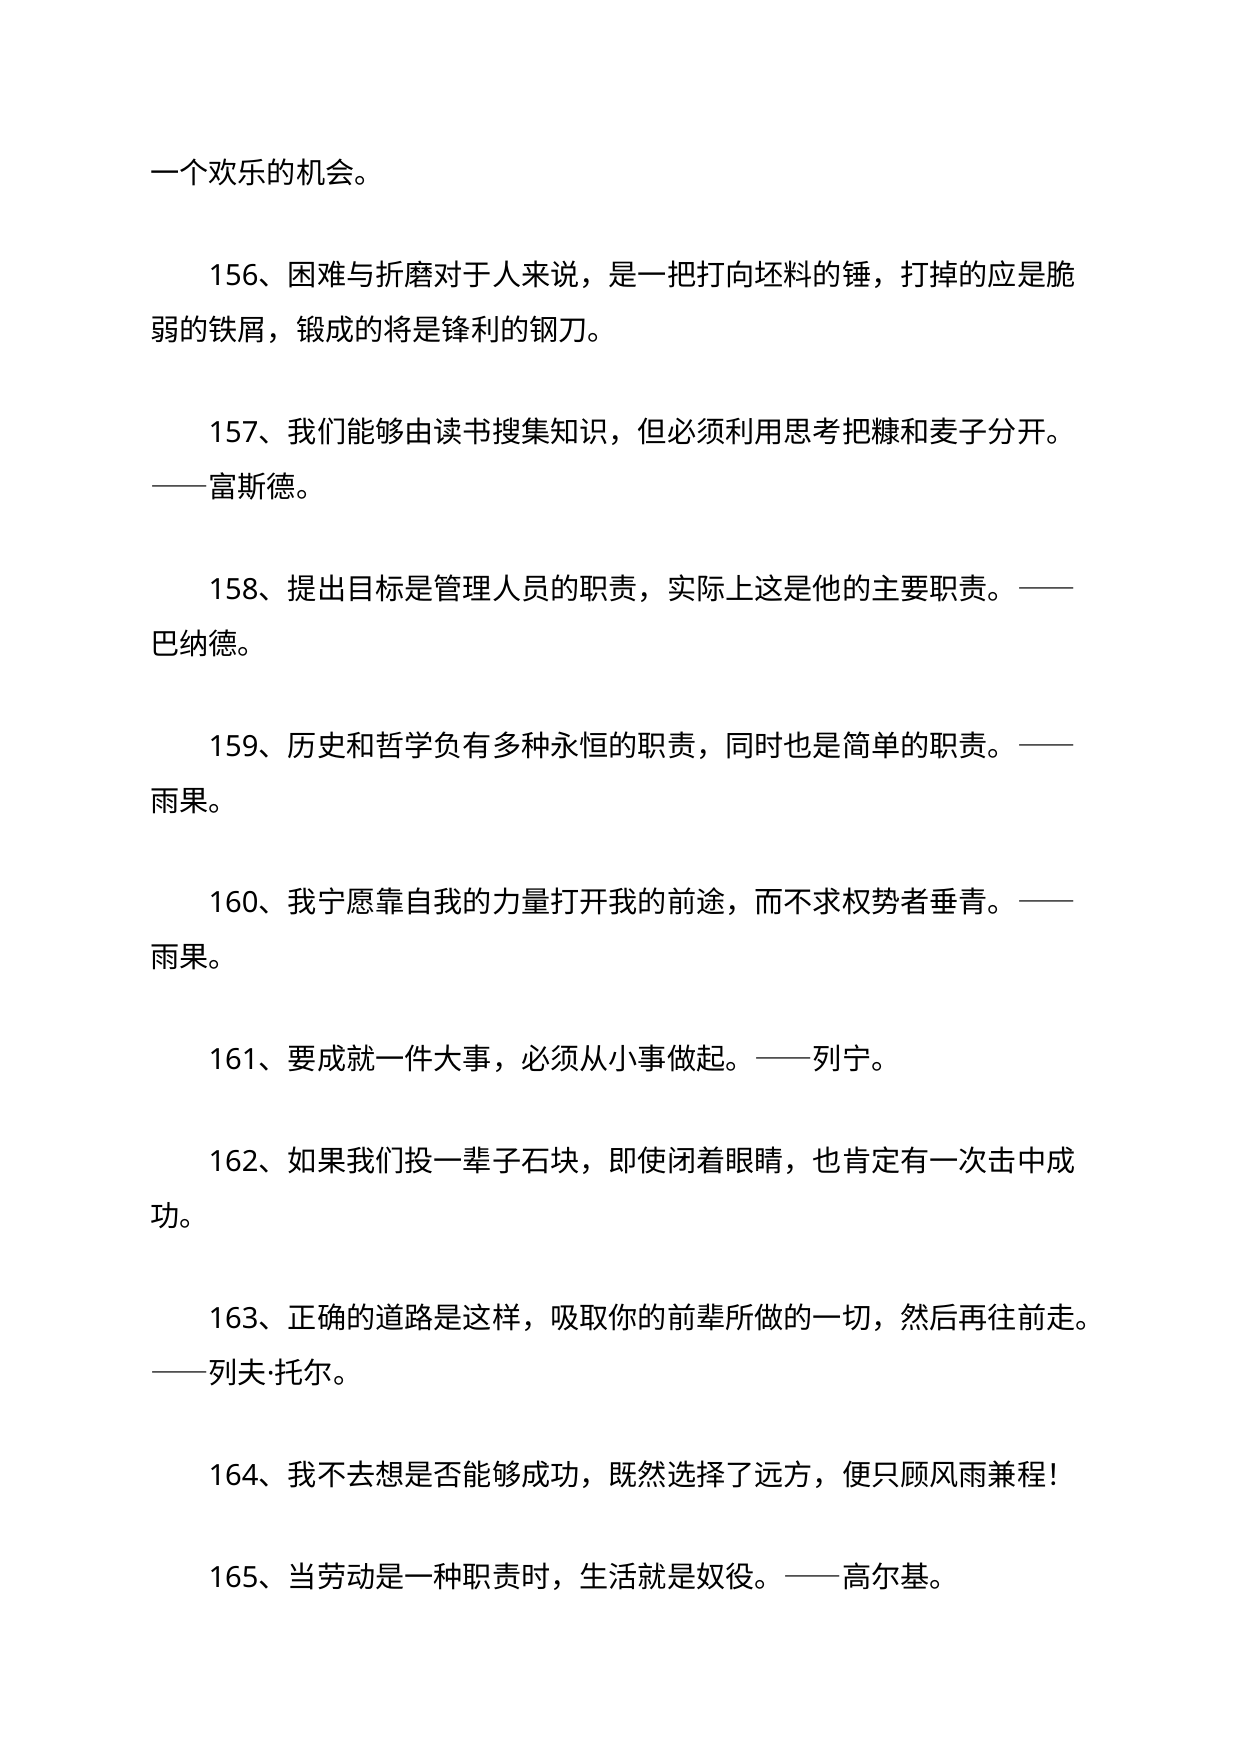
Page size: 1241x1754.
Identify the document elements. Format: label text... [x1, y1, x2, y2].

text 164、我不去想是否能够成功，既然选择了远方，便只顾风雨兼程！ [150, 1451, 1090, 1494]
text 161、要成就一件大事，必须从小事做起。——列宁。 [150, 1036, 1090, 1078]
text 160、我宁愿靠自我的力量打开我的前途，而不求权势者垂青。——雨果。 [150, 879, 1090, 976]
text 158、提出目标是管理人员的职责，实际上这是他的主要职责。——巴纳德。 [150, 565, 1090, 663]
text 159、历史和哲学负有多种永恒的职责，同时也是简单的职责。——雨果。 [150, 722, 1090, 819]
text 156、困难与折磨对于人来说，是一把打向坯料的锤，打掉的应是脆弱的铁屑，锻成的将是锋利的钢刀。 [150, 252, 1090, 349]
text 157、我们能够由读书搜集知识，但必须利用思考把糠和麦子分开。——富斯德。 [150, 408, 1090, 506]
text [150, 150, 1090, 192]
text 165、当劳动是一种职责时，生活就是奴役。——高尔基。 [150, 1553, 1090, 1596]
text 163、正确的道路是这样，吸取你的前辈所做的一切，然后再往前走。——列夫·托尔。 [150, 1294, 1090, 1392]
text 162、如果我们投一辈子石块，即使闭着眼睛，也肯定有一次击中成功。 [150, 1138, 1090, 1235]
